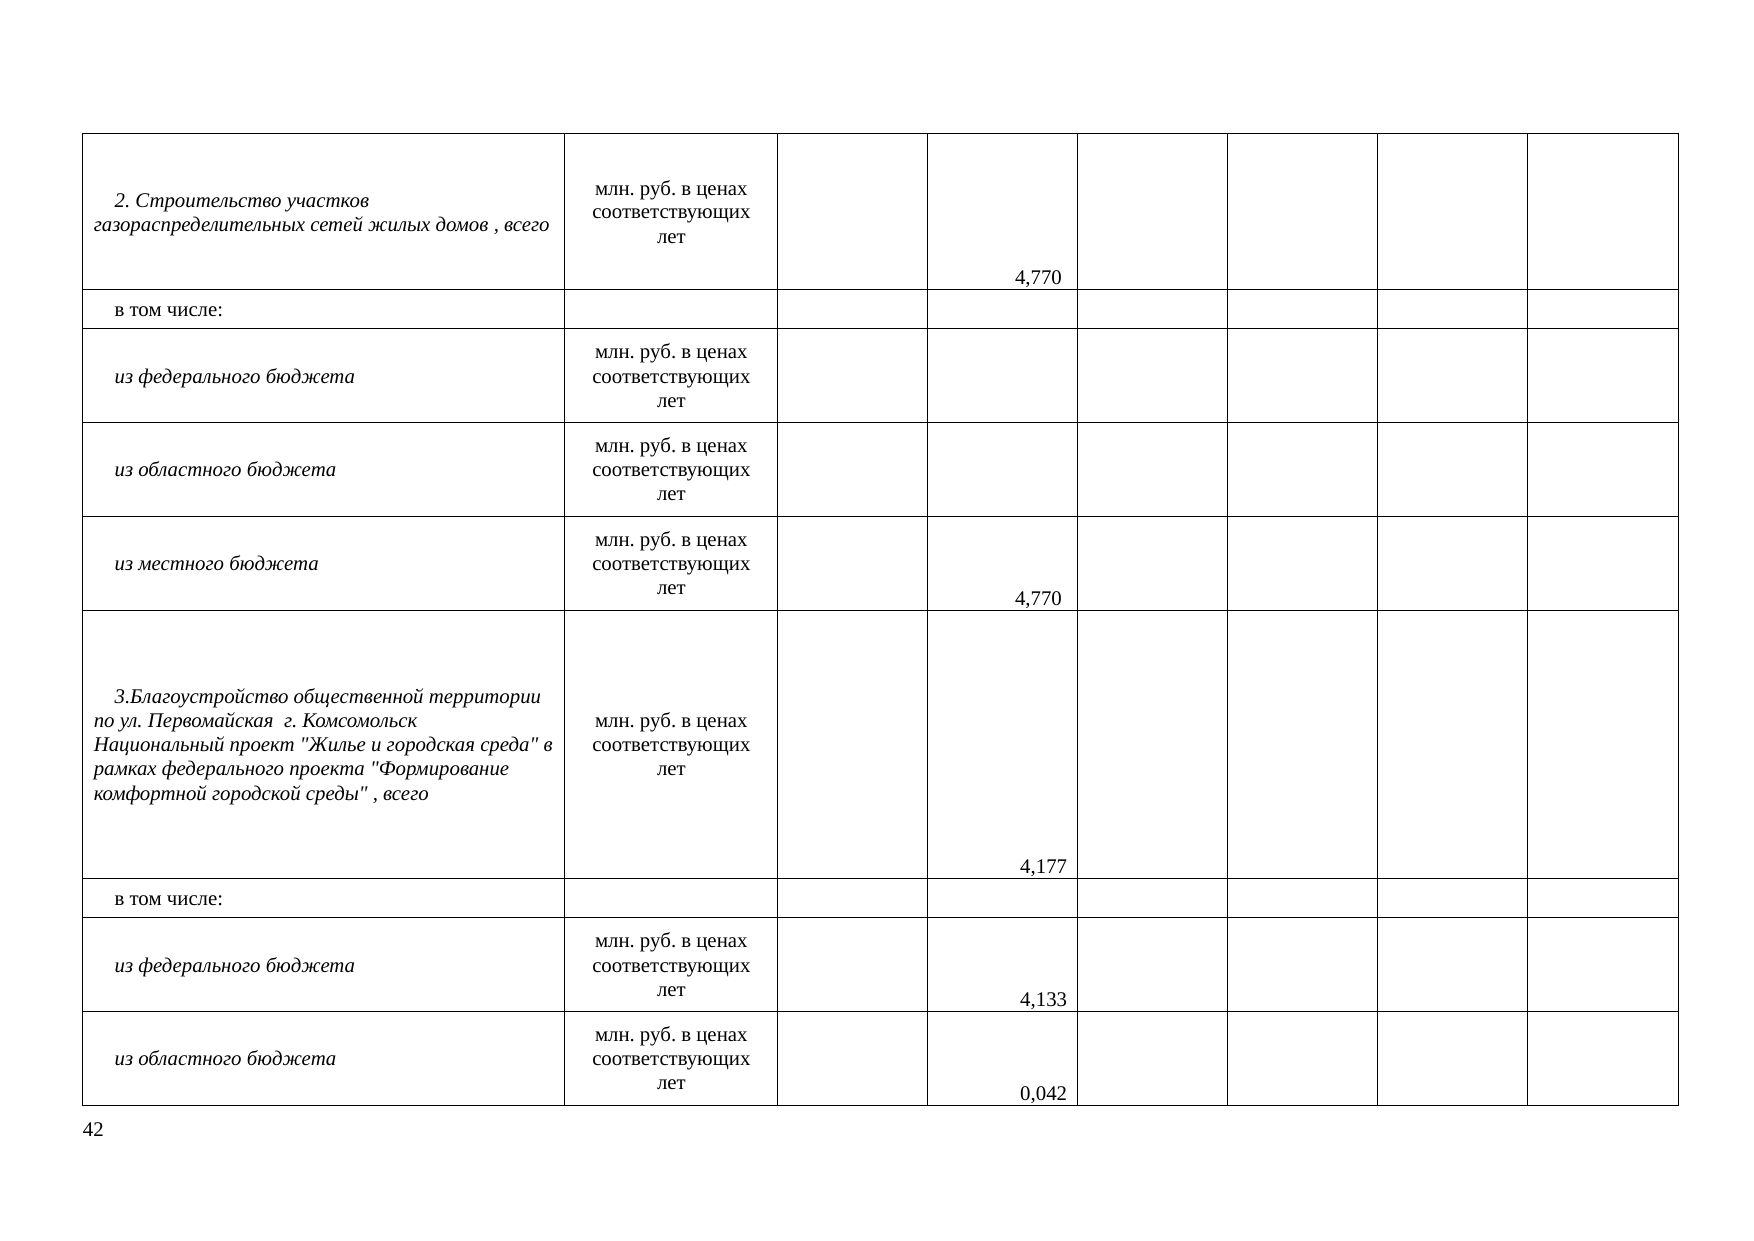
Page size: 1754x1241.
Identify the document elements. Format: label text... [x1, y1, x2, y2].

table_cell [1528, 611, 1678, 878]
table_cell из областного бюджета [83, 1012, 564, 1105]
table_cell 2. Строительство участков газораспределительных сетей жилых домов , всего [83, 134, 564, 289]
table_cell 3.Благоустройство общественной территории по ул. Первомайская г. Комсомольск Национальный проект "Жилье и городская среда" в рамках федерального проекта "Формирование комфортной городской среды" , всего [83, 611, 564, 878]
table_cell [1378, 879, 1527, 917]
table_cell [1378, 290, 1527, 328]
table_cell [928, 290, 1077, 328]
table_cell [1228, 1012, 1377, 1105]
table_cell [1528, 423, 1678, 516]
table_cell [565, 879, 777, 917]
table_cell [778, 517, 927, 609]
table_cell 4,770 [928, 134, 1077, 289]
table_cell из областного бюджета [83, 423, 564, 516]
table_cell млн. руб. в ценах соответствующих лет [565, 329, 777, 422]
table_cell из федерального бюджета [83, 329, 564, 422]
table_cell [565, 290, 777, 328]
table_cell [1228, 517, 1377, 609]
table_cell [1078, 423, 1227, 516]
table_cell [1228, 423, 1377, 516]
table_cell [778, 134, 927, 289]
table_cell [778, 879, 927, 917]
table_cell [1528, 329, 1678, 422]
table_cell [1228, 290, 1377, 328]
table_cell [565, 1012, 777, 1105]
table_cell [1078, 134, 1227, 289]
table_cell млн. руб. в ценах соответствующих лет [565, 517, 777, 609]
table_cell в том числе: [83, 879, 564, 917]
table_cell [1228, 611, 1377, 878]
table_cell [1078, 879, 1227, 917]
table_cell [1378, 329, 1527, 422]
table_cell 0,042 [928, 1012, 1077, 1105]
table_cell [778, 611, 927, 878]
table_cell из местного бюджета [83, 517, 564, 609]
table_cell млн. руб. в ценах соответствующих лет [565, 611, 777, 878]
table_cell [1378, 423, 1527, 516]
table_cell [928, 423, 1077, 516]
table_cell [1228, 134, 1377, 289]
table_cell [778, 1012, 927, 1105]
table_cell [1378, 918, 1527, 1011]
table_cell в том числе: [83, 290, 564, 328]
table_cell [778, 423, 927, 516]
table_cell 4,133 [928, 918, 1077, 1011]
table_cell [1528, 918, 1678, 1011]
table_cell [1228, 918, 1377, 1011]
table_cell [1528, 290, 1678, 328]
table_cell [778, 918, 927, 1011]
table_cell 4,770 [928, 517, 1077, 609]
table_cell [1528, 134, 1678, 289]
table_cell [1078, 290, 1227, 328]
table_cell [1378, 611, 1527, 878]
table_cell [1078, 517, 1227, 609]
table_cell [778, 329, 927, 422]
table_cell [928, 329, 1077, 422]
table_cell [1078, 1012, 1227, 1105]
table_cell из федерального бюджета [83, 918, 564, 1011]
table_cell [1078, 329, 1227, 422]
table_cell [1528, 517, 1678, 609]
table_cell [1228, 329, 1377, 422]
table_cell млн. руб. в ценах соответствующих лет [565, 423, 777, 516]
table_cell [1078, 918, 1227, 1011]
table_cell [1378, 517, 1527, 609]
table_cell [1078, 611, 1227, 878]
table_cell [1228, 879, 1377, 917]
table_cell 4,177 [928, 611, 1077, 878]
table_cell млн. руб. в ценах соответствующих лет [565, 918, 777, 1011]
table_cell [778, 290, 927, 328]
table_cell [928, 879, 1077, 917]
table_cell [1378, 134, 1527, 289]
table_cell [565, 134, 777, 289]
table_cell [1528, 1012, 1678, 1105]
table_cell [1528, 879, 1678, 917]
table_cell [1378, 1012, 1527, 1105]
